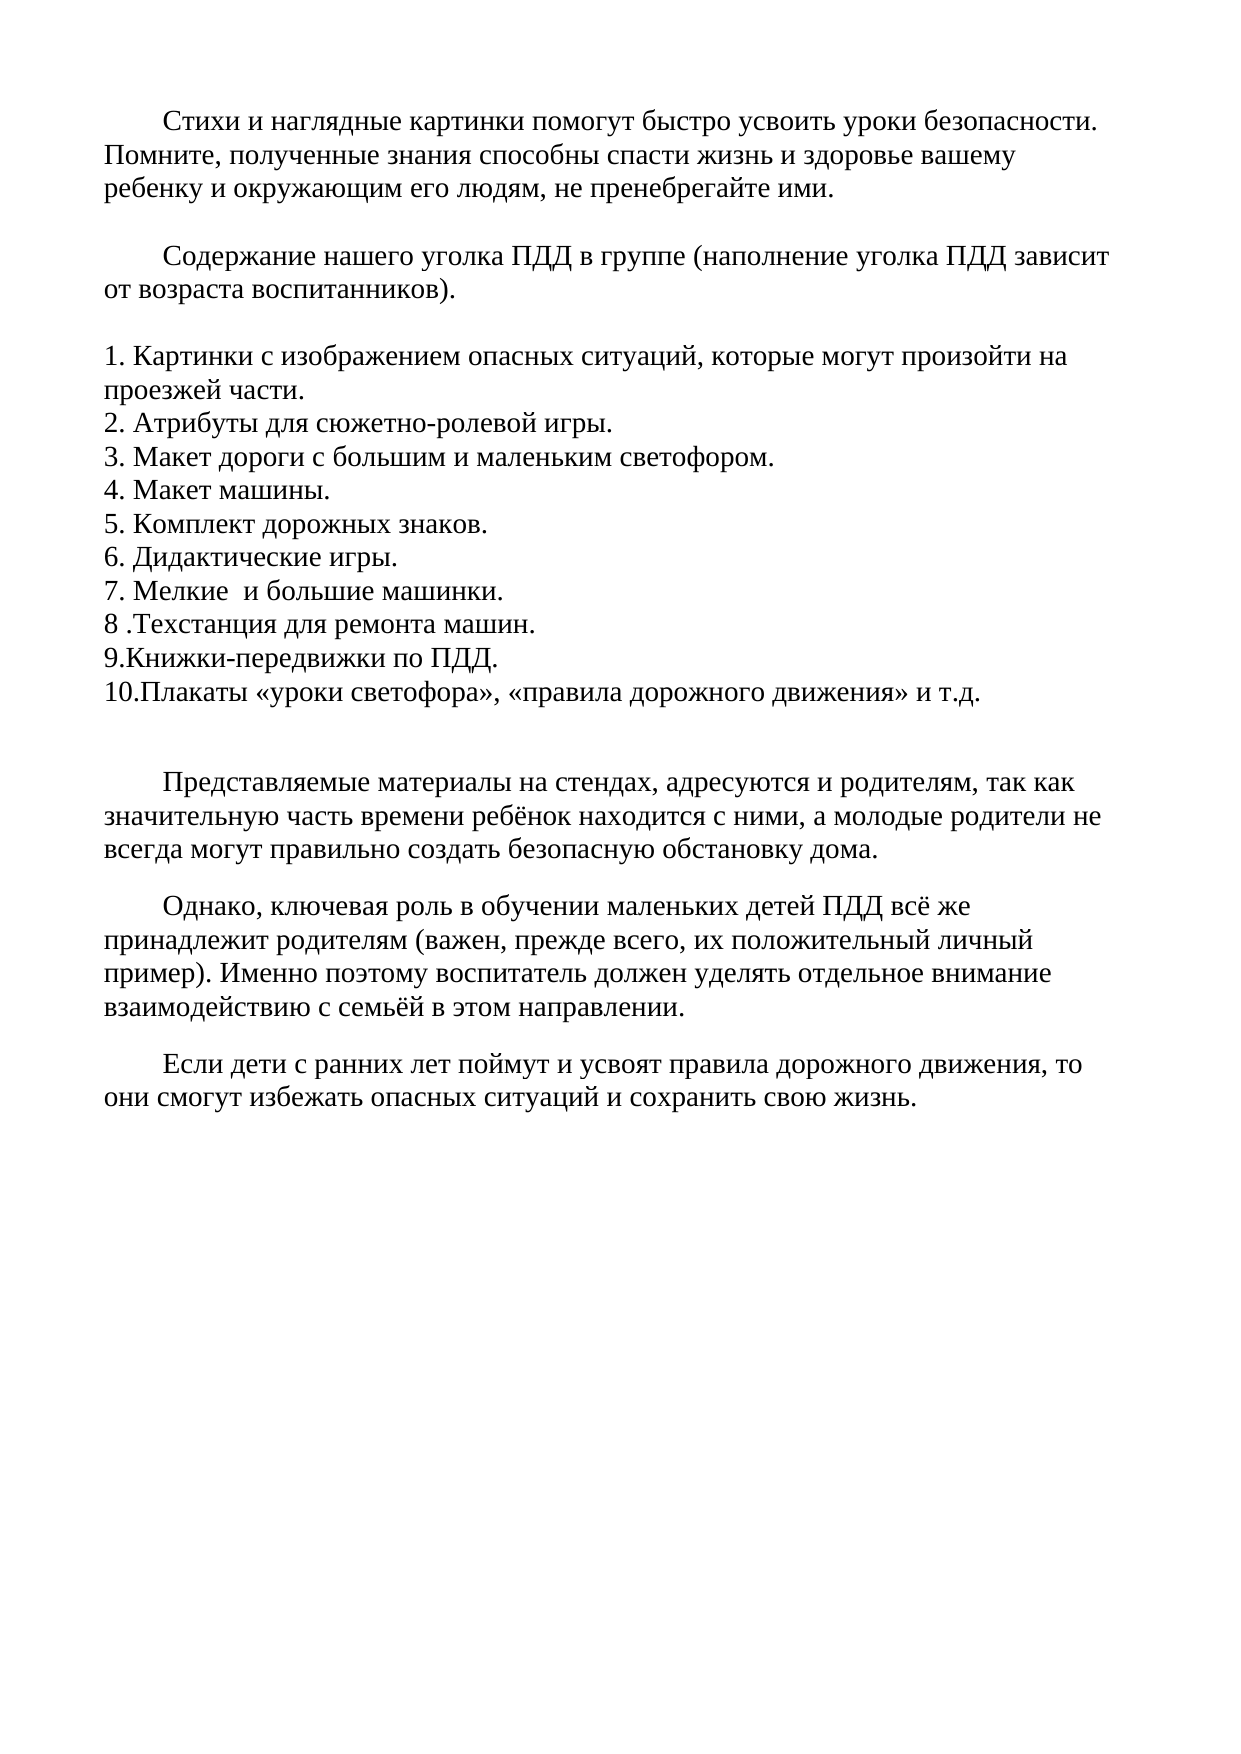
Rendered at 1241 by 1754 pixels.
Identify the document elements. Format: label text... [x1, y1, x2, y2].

text 2. Атрибуты для сюжетно-ролевой игры. [103, 405, 1122, 439]
text Содержание нашего уголка ПДД в группе (наполнение уголка ПДД зависит от возраста воспитанников). [456, 238, 1122, 305]
text Представляемые материалы на стендах, адресуются и родителям, так как значительную часть времени ребёнок находится с ними, а молодые родители не всегда могут правильно создать безопасную обстановку дома. [103, 764, 1122, 865]
text 5. Комплект дорожных знаков. [103, 506, 1122, 539]
text 3. Макет дороги с большим и маленьким светофором. [103, 439, 1122, 472]
text 7. Мелкие и большие машинки. [103, 573, 1122, 607]
text 1. Картинки с изображением опасных ситуаций, которые могут произойти на проезжей части. [103, 338, 1122, 405]
text 9.Книжки-передвижки по ПДД. [103, 640, 1122, 674]
text 8 .Техстанция для ремонта машин. [103, 607, 1122, 640]
text 4. Макет машины. [103, 472, 1122, 506]
text 6. Дидактические игры. [103, 539, 1122, 573]
text 10.Плакаты «уроки светофора», «правила дорожного движения» и т.д. [103, 674, 1122, 707]
text Стихи и наглядные картинки помогут быстро усвоить уроки безопасности. Помните, полученные знания способны спасти жизнь и здоровье вашему ребенку и окружающим его людям, не пренебрегайте ими. [103, 103, 1122, 204]
text Если дети с ранних лет поймут и усвоят правила дорожного движения, то они смогут избежать опасных ситуаций и сохранить свою жизнь. [918, 1046, 1122, 1113]
text Однако, ключевая роль в обучении маленьких детей ПДД всё же принадлежит родителям (важен, прежде всего, их положительный личный пример). Именно поэтому воспитатель должен уделять отдельное внимание взаимодействию с семьёй в этом направлении. [103, 888, 1122, 1022]
